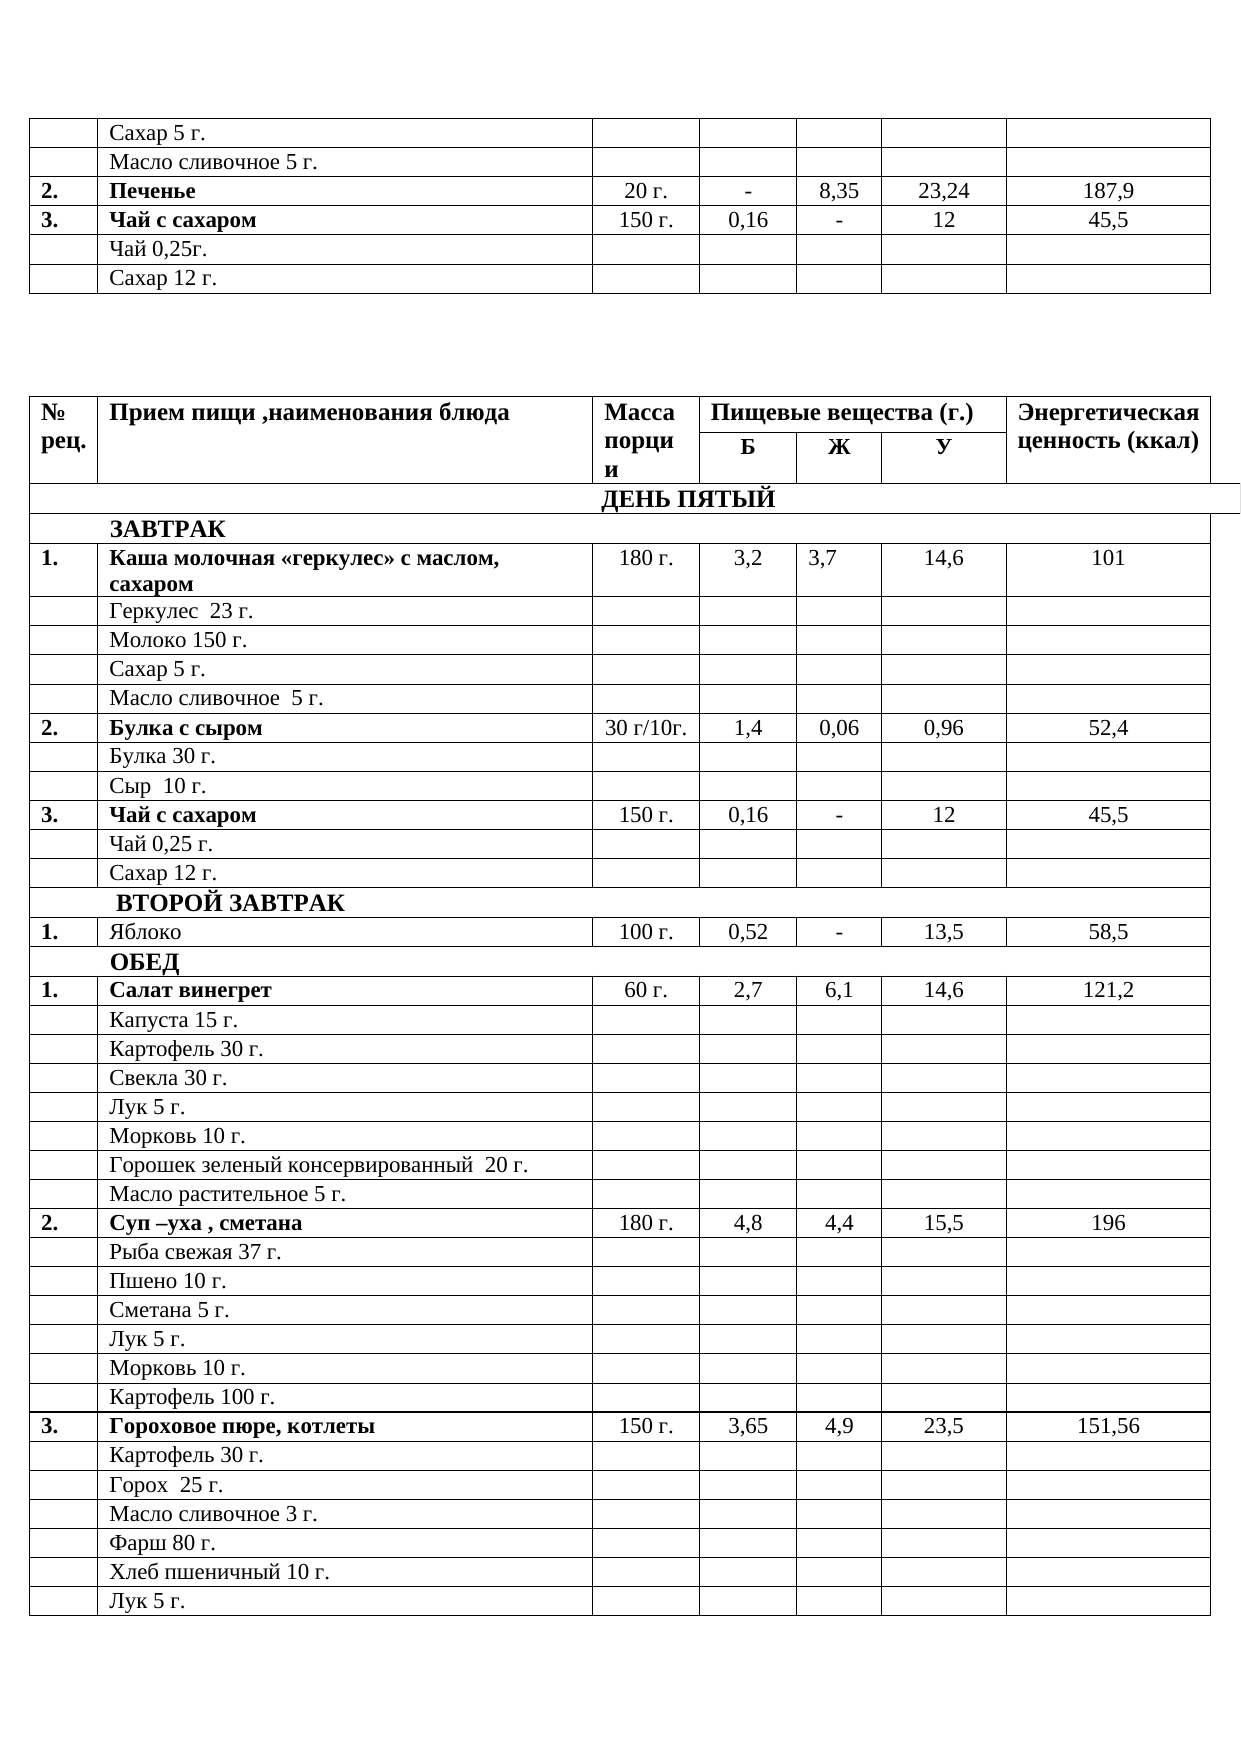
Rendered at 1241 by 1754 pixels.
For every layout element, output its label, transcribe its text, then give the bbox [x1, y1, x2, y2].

table_cell 4,9 [797, 1413, 881, 1441]
table_cell [30, 1384, 97, 1411]
table_cell [30, 1122, 97, 1150]
table_cell [593, 1238, 699, 1266]
table_cell [700, 1558, 796, 1586]
table_cell [30, 685, 97, 712]
table_cell [700, 1442, 796, 1469]
table_cell 13,5 [882, 918, 1006, 946]
table_cell 2. [30, 714, 97, 742]
table_cell 180 г. [593, 1209, 699, 1237]
table_cell [593, 1354, 699, 1382]
table_cell 4,8 [700, 1209, 796, 1237]
table_cell [700, 772, 796, 800]
table_cell [593, 1471, 699, 1499]
table_cell [30, 1442, 97, 1469]
table_cell [700, 685, 796, 712]
table_cell Чай с сахаром [98, 801, 592, 829]
table_cell Каша молочная «геркулес» с маслом, сахаром [98, 544, 592, 596]
table_cell Фарш 80 г. [98, 1529, 592, 1557]
table_cell Горошек зеленый консервированный 20 г. [98, 1151, 592, 1179]
table_cell [30, 148, 97, 176]
table_cell [882, 1354, 1006, 1382]
table_cell [700, 1500, 796, 1528]
table_cell 2. [30, 1209, 97, 1237]
table_cell [797, 1267, 881, 1295]
table_cell [797, 1325, 881, 1353]
table_header № рец. [30, 397, 97, 483]
table_cell [797, 1442, 881, 1469]
table_cell Рыба свежая 37 г. [98, 1238, 592, 1266]
table_cell Геркулес 23 г. [98, 597, 592, 625]
table_cell [30, 1529, 97, 1557]
table_cell [797, 1180, 881, 1208]
table_cell [797, 1587, 881, 1615]
table_cell [882, 148, 1006, 176]
table_cell [593, 148, 699, 176]
table_cell [700, 1180, 796, 1208]
table_cell Масло сливочное 5 г. [98, 148, 592, 176]
table_cell 3,2 [700, 544, 796, 596]
table_cell [1007, 1529, 1210, 1557]
table_cell [593, 1267, 699, 1295]
table_cell Сахар 5 г. [98, 119, 592, 147]
table_cell Сахар 12 г. [98, 265, 592, 292]
table_cell 180 г. [593, 544, 699, 596]
table_cell 3,65 [700, 1413, 796, 1441]
table_header Энергетическая ценность (ккал) [1007, 397, 1210, 483]
table_cell [593, 1296, 699, 1324]
table_cell [700, 119, 796, 147]
table_cell [1007, 772, 1210, 800]
table_cell [797, 1296, 881, 1324]
table_cell [882, 1296, 1006, 1324]
table_cell [593, 1122, 699, 1150]
table_cell [1007, 1238, 1210, 1266]
table_cell [30, 1180, 97, 1208]
table_cell 150 г. [593, 801, 699, 829]
table_cell Лук 5 г. [98, 1093, 592, 1121]
table_cell [593, 1558, 699, 1586]
table_cell [882, 772, 1006, 800]
table_cell 1. [30, 918, 97, 946]
table_cell Масло сливочное 3 г. [98, 1500, 592, 1528]
table_cell [882, 235, 1006, 263]
table_cell [882, 1151, 1006, 1179]
table_cell 30 г/10г. [593, 714, 699, 742]
table_cell [882, 859, 1006, 887]
table_cell [700, 655, 796, 683]
table_cell [30, 1006, 97, 1034]
table_cell [30, 1471, 97, 1499]
table_cell Свекла 30 г. [98, 1064, 592, 1092]
table_cell [30, 1035, 97, 1063]
table_cell [30, 859, 97, 887]
table_cell [882, 1442, 1006, 1469]
table_cell [30, 1587, 97, 1615]
table_cell [1007, 1558, 1210, 1586]
table_cell [30, 1267, 97, 1295]
table_cell [882, 1006, 1006, 1034]
table_cell [882, 1064, 1006, 1092]
table_cell [593, 685, 699, 712]
table_cell [797, 685, 881, 712]
table_cell [593, 830, 699, 858]
table_cell 20 г. [593, 177, 699, 205]
table_cell [797, 1093, 881, 1121]
table_cell Молоко 150 г. [98, 626, 592, 654]
table_cell [797, 148, 881, 176]
table_cell Горох 25 г. [98, 1471, 592, 1499]
table_cell 45,5 [1007, 801, 1210, 829]
table_cell 121,2 [1007, 977, 1210, 1004]
table_cell Печенье [98, 177, 592, 205]
table_cell [700, 1587, 796, 1615]
table_cell 3. [30, 1413, 97, 1441]
table_cell 14,6 [882, 977, 1006, 1004]
table_cell [593, 1587, 699, 1615]
table_cell У [882, 433, 1006, 483]
table_cell [30, 743, 97, 771]
table_cell [1007, 1325, 1210, 1353]
table_cell ЗАВТРАК [30, 514, 1210, 542]
table_cell 3. [30, 801, 97, 829]
table_cell 15,5 [882, 1209, 1006, 1237]
table_cell [593, 859, 699, 887]
table_cell [593, 1006, 699, 1034]
table_cell [1007, 1006, 1210, 1034]
table_cell [700, 148, 796, 176]
table_cell [882, 1587, 1006, 1615]
table_cell [882, 265, 1006, 292]
table_header Пищевые вещества (г.) [700, 397, 1006, 432]
table_cell [593, 772, 699, 800]
table_cell Хлеб пшеничный 10 г. [98, 1558, 592, 1586]
table_cell [797, 655, 881, 683]
table_cell [700, 1151, 796, 1179]
table_cell [700, 830, 796, 858]
table_cell Картофель 30 г. [98, 1442, 592, 1469]
table_cell [700, 1122, 796, 1150]
table_cell Сметана 5 г. [98, 1296, 592, 1324]
table_cell [700, 597, 796, 625]
table_cell [1007, 1471, 1210, 1499]
table_cell [882, 1238, 1006, 1266]
table_cell [700, 1093, 796, 1121]
table_cell 23,5 [882, 1413, 1006, 1441]
table_cell [1007, 743, 1210, 771]
table_cell [882, 685, 1006, 712]
table_cell [1007, 1035, 1210, 1063]
table_cell Суп –уха , сметана [98, 1209, 592, 1237]
table_cell [1007, 655, 1210, 683]
table_cell [1007, 148, 1210, 176]
table_cell 58,5 [1007, 918, 1210, 946]
table_cell [593, 743, 699, 771]
table_cell [700, 1035, 796, 1063]
table_cell [30, 1296, 97, 1324]
table_cell 14,6 [882, 544, 1006, 596]
table_cell 0,52 [700, 918, 796, 946]
table_cell [882, 1325, 1006, 1353]
table_cell Чай с сахаром [98, 206, 592, 234]
table_cell [1007, 119, 1210, 147]
table_cell 150 г. [593, 1413, 699, 1441]
table_cell [797, 1238, 881, 1266]
table_cell 1. [30, 977, 97, 1004]
table_cell [797, 1529, 881, 1557]
table_cell [30, 1325, 97, 1353]
table_cell 12 [882, 206, 1006, 234]
table_cell 12 [882, 801, 1006, 829]
table_cell [593, 1384, 699, 1411]
table_cell Яблоко [98, 918, 592, 946]
table_cell [593, 1442, 699, 1469]
table_cell 6,1 [797, 977, 881, 1004]
table_cell [1007, 1093, 1210, 1121]
table_cell Картофель 30 г. [98, 1035, 592, 1063]
table_cell [700, 1471, 796, 1499]
table_cell [1007, 685, 1210, 712]
table_cell [797, 1471, 881, 1499]
table_cell [700, 1267, 796, 1295]
table_cell [1007, 1587, 1210, 1615]
table_cell [30, 1151, 97, 1179]
table_cell [30, 1500, 97, 1528]
table_cell 45,5 [1007, 206, 1210, 234]
table_cell 196 [1007, 1209, 1210, 1237]
table_cell [1007, 235, 1210, 263]
table_cell Масло сливочное 5 г. [98, 685, 592, 712]
table_cell [1007, 1180, 1210, 1208]
table_cell [30, 235, 97, 263]
table_cell 0,16 [700, 801, 796, 829]
table_cell [30, 830, 97, 858]
table_cell [593, 235, 699, 263]
table_cell [30, 1064, 97, 1092]
table_cell 3. [30, 206, 97, 234]
table_cell 0,16 [700, 206, 796, 234]
table_cell [797, 265, 881, 292]
table_cell Сахар 12 г. [98, 859, 592, 887]
table_cell [30, 597, 97, 625]
table_cell [593, 1500, 699, 1528]
table_cell [882, 655, 1006, 683]
table_cell [593, 1325, 699, 1353]
table_cell [593, 655, 699, 683]
table_cell [30, 1558, 97, 1586]
table_cell [797, 743, 881, 771]
table_cell [797, 1035, 881, 1063]
table_cell [700, 1296, 796, 1324]
table_cell [593, 626, 699, 654]
table_cell Картофель 100 г. [98, 1384, 592, 1411]
table_cell [797, 235, 881, 263]
table_cell [882, 1267, 1006, 1295]
table_cell - [700, 177, 796, 205]
table_cell Чай 0,25 г. [98, 830, 592, 858]
table_cell 52,4 [1007, 714, 1210, 742]
table_cell [593, 1180, 699, 1208]
table_cell [797, 859, 881, 887]
table_cell Б [700, 433, 796, 483]
table_cell Лук 5 г. [98, 1587, 592, 1615]
table_cell [1007, 265, 1210, 292]
table_cell [700, 265, 796, 292]
table_cell [1007, 859, 1210, 887]
table_cell 151,56 [1007, 1413, 1210, 1441]
table_cell [882, 1180, 1006, 1208]
table_cell [797, 830, 881, 858]
table_cell [700, 743, 796, 771]
table_cell [797, 1006, 881, 1034]
table_cell [30, 265, 97, 292]
table_cell [882, 1471, 1006, 1499]
table_header Масса порции [593, 397, 699, 483]
table_cell 2,7 [700, 977, 796, 1004]
table_cell [1007, 626, 1210, 654]
table_cell [882, 1384, 1006, 1411]
table_cell [700, 1325, 796, 1353]
table_cell [797, 1064, 881, 1092]
table_cell 3,7 [797, 544, 881, 596]
table_cell 1,4 [700, 714, 796, 742]
table_cell 2. [30, 177, 97, 205]
table_cell [882, 1500, 1006, 1528]
table_cell [797, 1384, 881, 1411]
table_cell [593, 597, 699, 625]
table_cell ВТОРОЙ ЗАВТРАК [30, 888, 1210, 917]
table_cell [797, 597, 881, 625]
table_cell [1007, 830, 1210, 858]
table_cell 4,4 [797, 1209, 881, 1237]
table_cell [797, 772, 881, 800]
table_cell [797, 1354, 881, 1382]
table_cell [700, 1354, 796, 1382]
table_cell [593, 1093, 699, 1121]
table_cell [593, 1035, 699, 1063]
table_cell - [797, 918, 881, 946]
table_cell 150 г. [593, 206, 699, 234]
table_cell 101 [1007, 544, 1210, 596]
table_cell [700, 1384, 796, 1411]
table_cell ОБЕД [30, 947, 1210, 976]
table_cell [30, 655, 97, 683]
table_cell [30, 1093, 97, 1121]
table_cell [882, 743, 1006, 771]
table_cell Масло растительное 5 г. [98, 1180, 592, 1208]
table_cell [1007, 1354, 1210, 1382]
table_cell [30, 119, 97, 147]
table_cell [700, 1006, 796, 1034]
table_cell [797, 626, 881, 654]
table_cell [700, 1238, 796, 1266]
table_cell [882, 1035, 1006, 1063]
table_cell [1007, 1442, 1210, 1469]
table_cell [593, 265, 699, 292]
table_cell Капуста 15 г. [98, 1006, 592, 1034]
table_cell [30, 772, 97, 800]
table_cell Морковь 10 г. [98, 1122, 592, 1150]
table_cell - [797, 801, 881, 829]
table_cell [797, 1151, 881, 1179]
table_cell [882, 1529, 1006, 1557]
table_cell 0,06 [797, 714, 881, 742]
table_cell Сахар 5 г. [98, 655, 592, 683]
table_cell Гороховое пюре, котлеты [98, 1413, 592, 1441]
table_cell 23,24 [882, 177, 1006, 205]
table_cell Морковь 10 г. [98, 1354, 592, 1382]
table_cell [700, 235, 796, 263]
table_cell [1007, 1296, 1210, 1324]
table_cell [593, 1064, 699, 1092]
table_cell Пшено 10 г. [98, 1267, 592, 1295]
table_cell [700, 1529, 796, 1557]
table_cell [593, 119, 699, 147]
table_cell [1007, 1122, 1210, 1150]
table_cell [797, 1122, 881, 1150]
table_cell [1007, 1267, 1210, 1295]
table_cell 187,9 [1007, 177, 1210, 205]
table_cell [1007, 597, 1210, 625]
table_header Прием пищи ,наименования блюда [98, 397, 592, 483]
table_cell [882, 626, 1006, 654]
table_cell [882, 1122, 1006, 1150]
table_cell [1007, 1500, 1210, 1528]
table_cell Ж [797, 433, 881, 483]
table_cell [30, 626, 97, 654]
table_cell 100 г. [593, 918, 699, 946]
table_cell [700, 626, 796, 654]
table_cell 60 г. [593, 977, 699, 1004]
table_cell Сыр 10 г. [98, 772, 592, 800]
table_cell [593, 1529, 699, 1557]
table_cell [882, 119, 1006, 147]
table_cell [1007, 1384, 1210, 1411]
table_cell ДЕНЬ ПЯТЫЙ [30, 484, 1240, 513]
table_cell - [797, 206, 881, 234]
table_cell [797, 1500, 881, 1528]
table_cell [882, 1093, 1006, 1121]
table_cell 8,35 [797, 177, 881, 205]
table_cell 0,96 [882, 714, 1006, 742]
table_cell [30, 1354, 97, 1382]
table_cell [700, 1064, 796, 1092]
table_cell Лук 5 г. [98, 1325, 592, 1353]
table_cell [1007, 1151, 1210, 1179]
table_cell [882, 1558, 1006, 1586]
table_cell [797, 119, 881, 147]
table_cell [882, 597, 1006, 625]
table_cell Булка с сыром [98, 714, 592, 742]
table_cell Булка 30 г. [98, 743, 592, 771]
table_cell Чай 0,25г. [98, 235, 592, 263]
table_cell [1007, 1064, 1210, 1092]
table_cell 1. [30, 544, 97, 596]
table_cell [882, 830, 1006, 858]
table_cell [593, 1151, 699, 1179]
table_cell [700, 859, 796, 887]
table_cell Салат винегрет [98, 977, 592, 1004]
table_cell [30, 1238, 97, 1266]
table_cell [797, 1558, 881, 1586]
